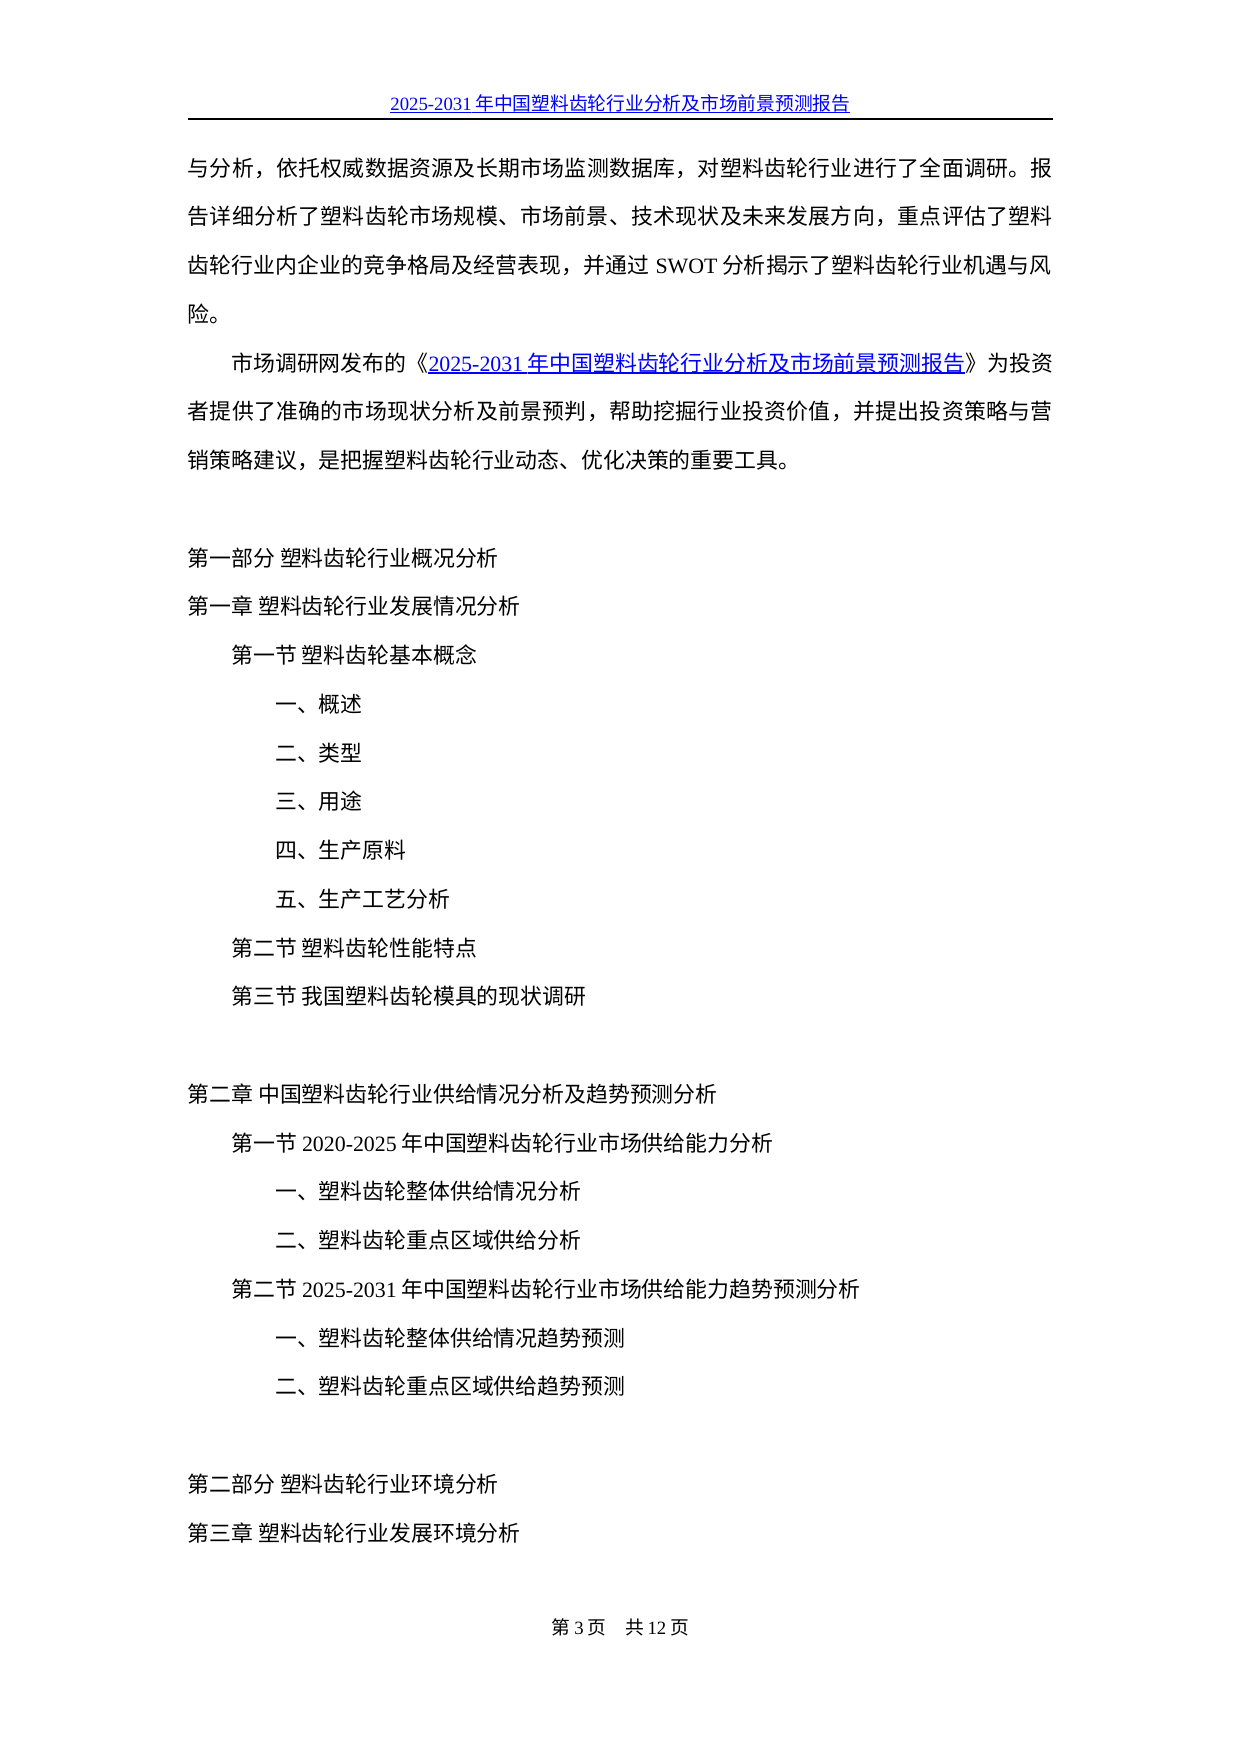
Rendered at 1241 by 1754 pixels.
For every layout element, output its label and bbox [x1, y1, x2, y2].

text [187, 150, 1053, 1548]
